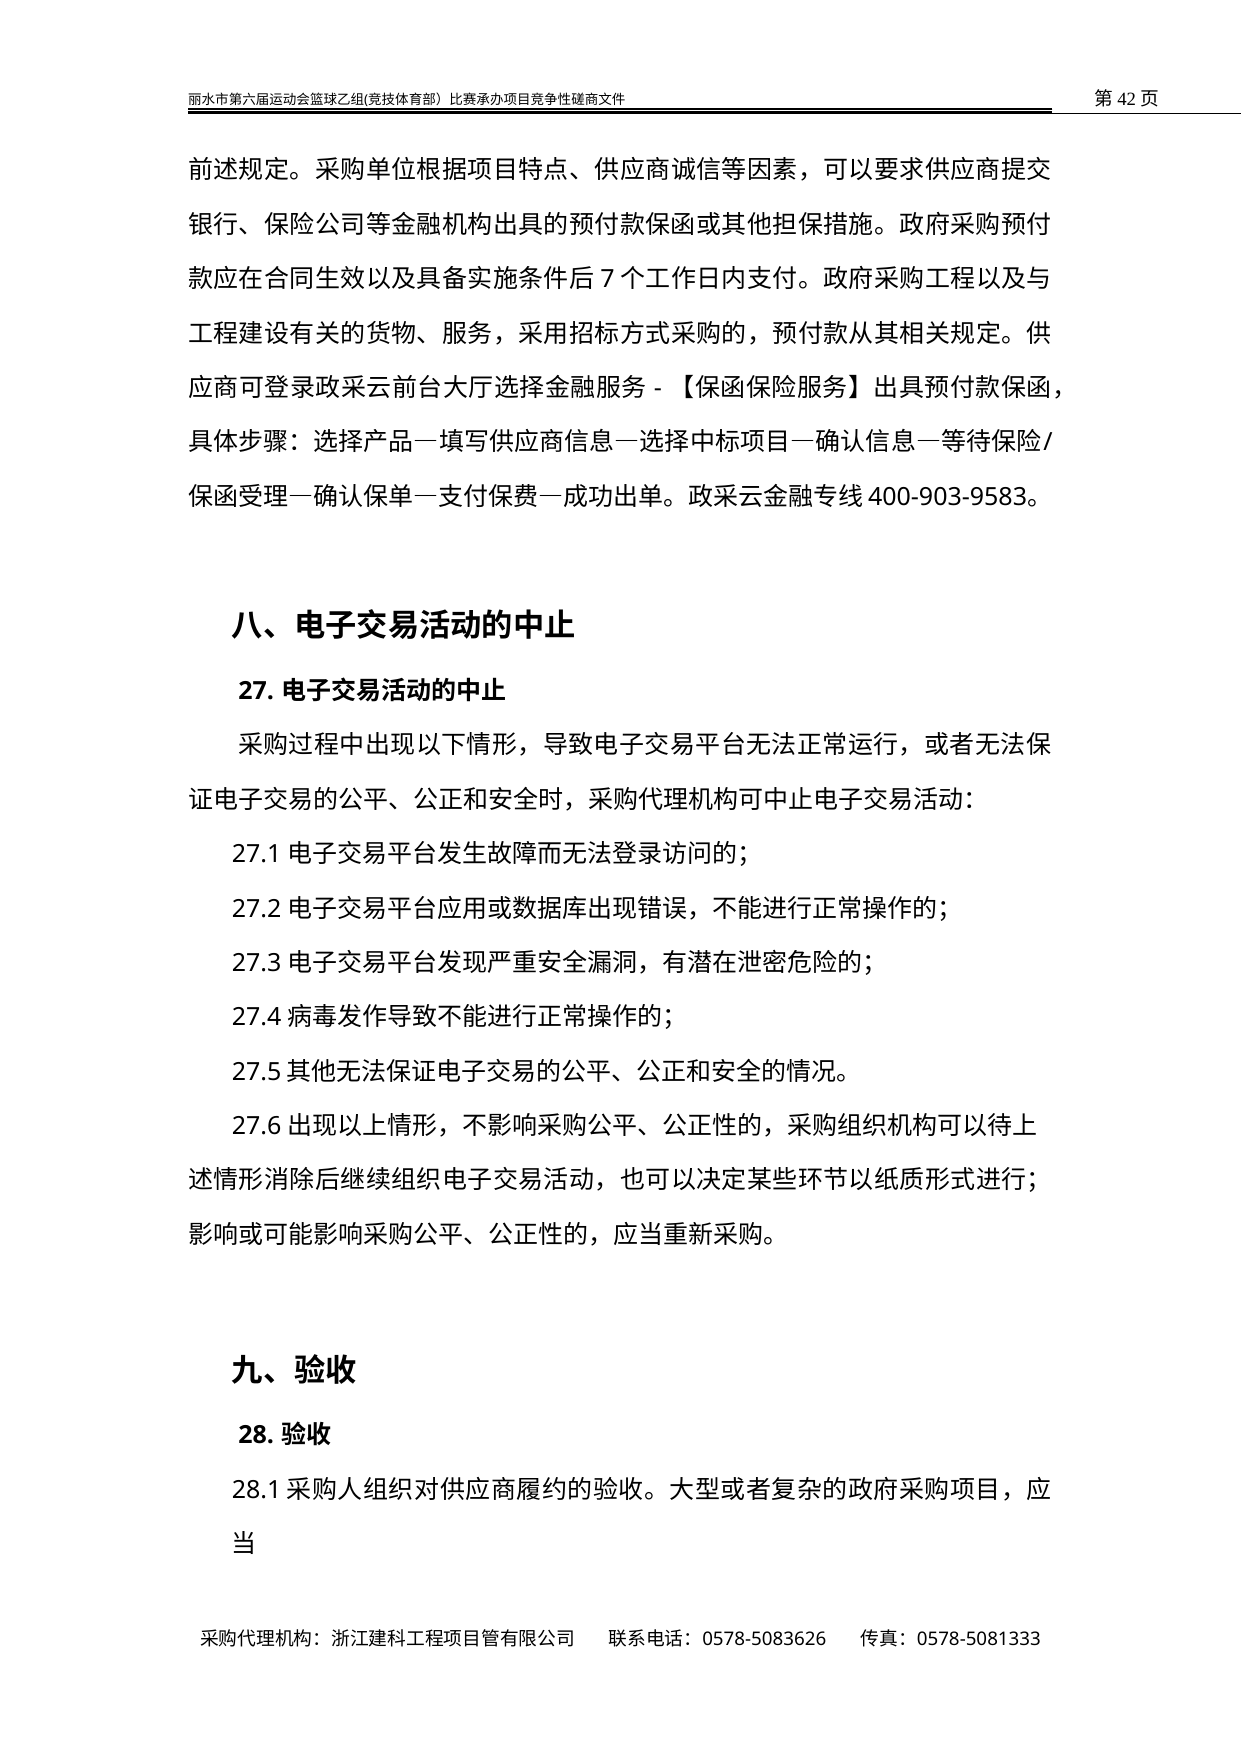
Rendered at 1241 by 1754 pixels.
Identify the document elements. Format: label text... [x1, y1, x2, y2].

text 述情形消除后继续组织电子交易活动，也可以决定某些环节以纸质形式进行；影响或可能影响采购公平、公正性的，应当重新采购。 [188, 1160, 1052, 1251]
text 27.1 电子交易平台发生故障而无法登录访问的； [232, 834, 1052, 870]
subtitle 电子交易活动的中止 [188, 671, 1052, 707]
text 27.5其他无法保证电子交易的公平、公正和安全的情况。 [232, 1051, 1052, 1087]
text 采购过程中出现以下情形，导致电子交易平台无法正常运行，或者无法保证电子交易的公平、公正和安全时，采购代理机构可中止电子交易活动： [188, 725, 1052, 816]
text 27.3 电子交易平台发现严重安全漏洞，有潜在泄密危险的； [232, 942, 1052, 979]
subtitle 验收 [188, 1415, 1052, 1451]
text 27.4 病毒发作导致不能进行正常操作的； [232, 997, 1052, 1033]
text 28.1采购人组织对供应商履约的验收。大型或者复杂的政府采购项目，应当 [232, 1469, 1052, 1560]
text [188, 150, 1052, 512]
title 电子交易活动的中止 [188, 600, 1052, 646]
text 27.6 出现以上情形，不影响采购公平、公正性的，采购组织机构可以待上 [232, 1106, 1052, 1142]
title 验收 [188, 1345, 1052, 1390]
text 27.2 电子交易平台应用或数据库出现错误，不能进行正常操作的； [232, 888, 1052, 924]
